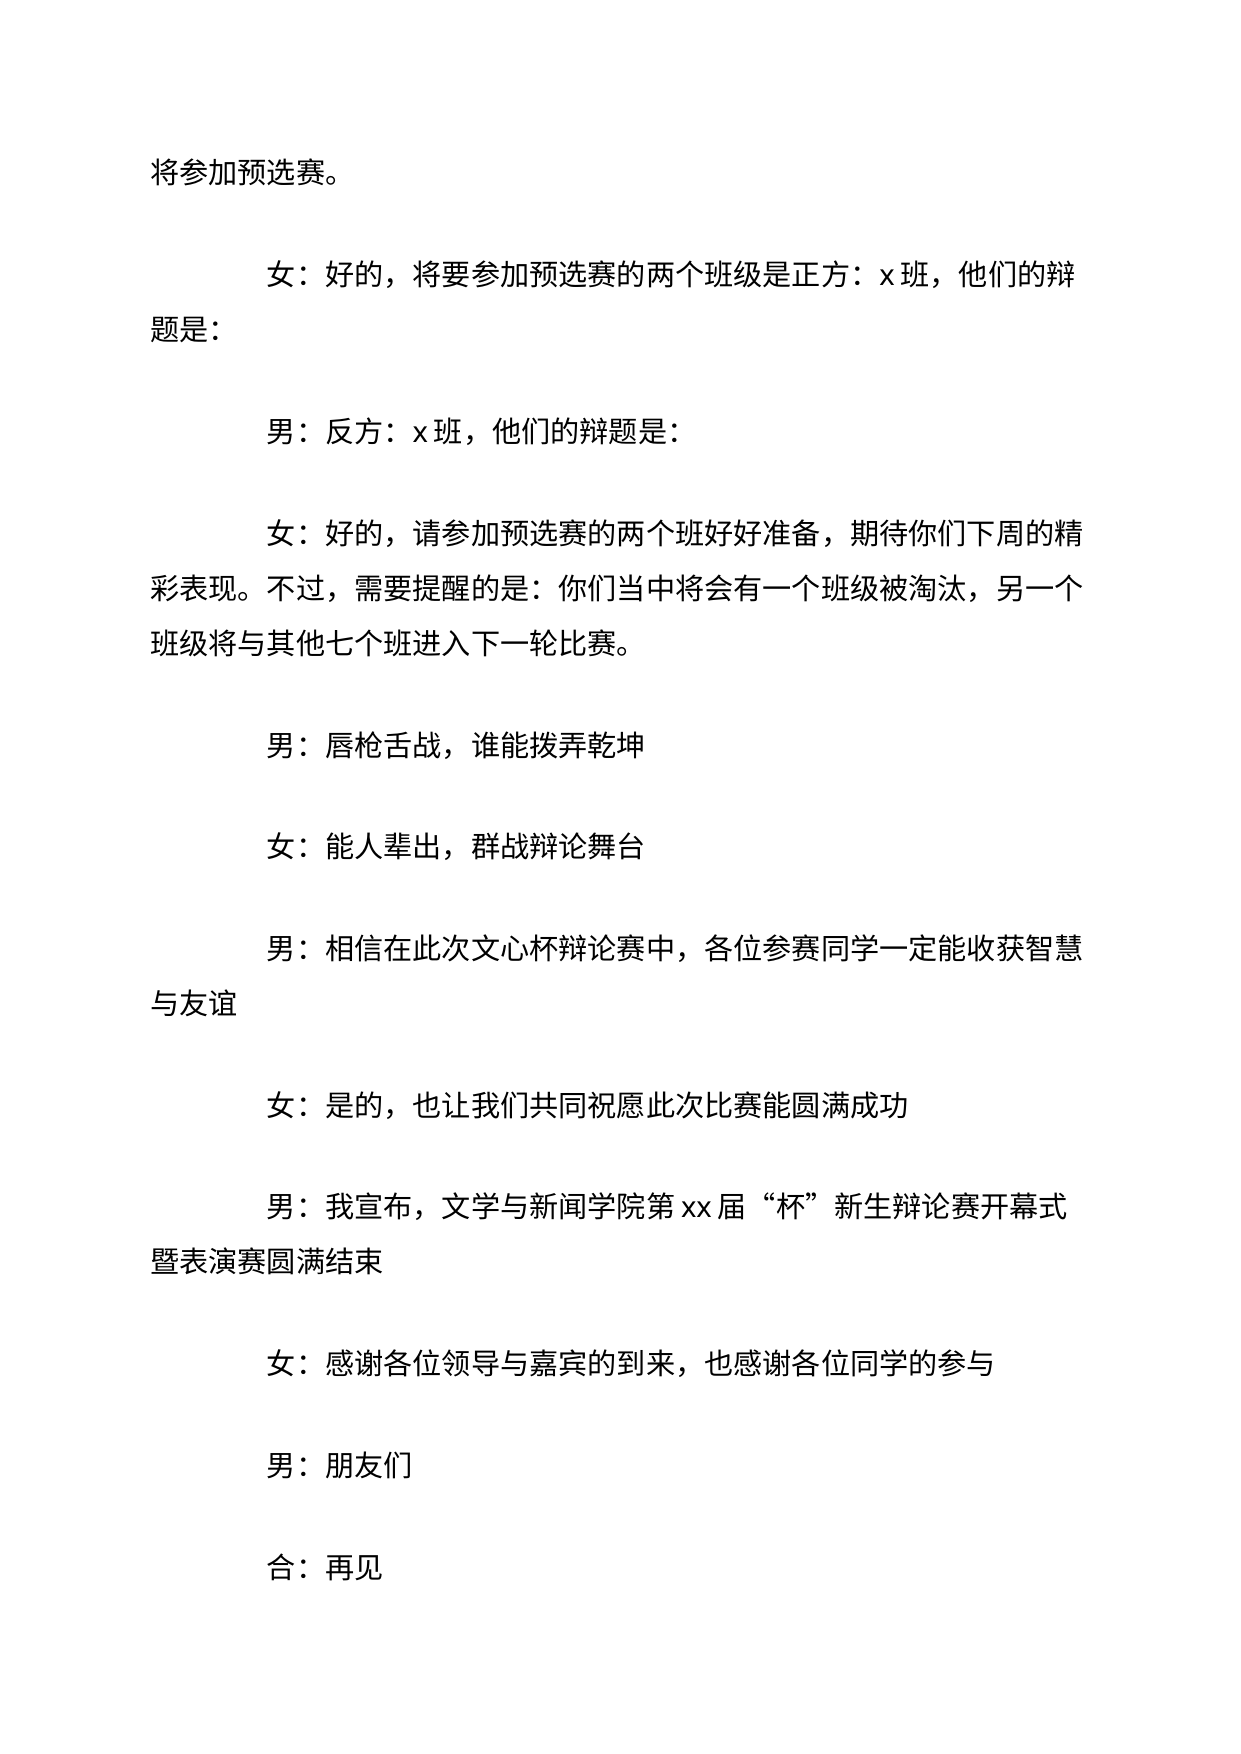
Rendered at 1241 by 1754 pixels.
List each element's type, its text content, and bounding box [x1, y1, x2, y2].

text 女：能人辈出，群战辩论舞台 [150, 824, 1090, 866]
text 男：唇枪舌战，谁能拨弄乾坤 [150, 722, 1090, 764]
text 男：朋友们 [150, 1443, 1090, 1485]
text 女：是的，也让我们共同祝愿此次比赛能圆满成功 [150, 1082, 1090, 1124]
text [150, 150, 1090, 192]
text 女：好的，请参加预选赛的两个班好好准备，期待你们下周的精彩表现。不过，需要提醒的是：你们当中将会有一个班级被淘汰，另一个班级将与其他七个班进入下一轮比赛。 [150, 511, 1090, 663]
text 女：感谢各位领导与嘉宾的到来，也感谢各位同学的参与 [150, 1341, 1090, 1383]
text 女：好的，将要参加预选赛的两个班级是正方：x班，他们的辩题是： [150, 252, 1090, 349]
text 男：我宣布，文学与新闻学院第xx届“杯”新生辩论赛开幕式暨表演赛圆满结束 [150, 1184, 1090, 1281]
text 男：反方：x班，他们的辩题是： [150, 408, 1090, 451]
text 男：相信在此次文心杯辩论赛中，各位参赛同学一定能收获智慧与友谊 [150, 926, 1090, 1023]
text 合：再见 [150, 1544, 1090, 1587]
